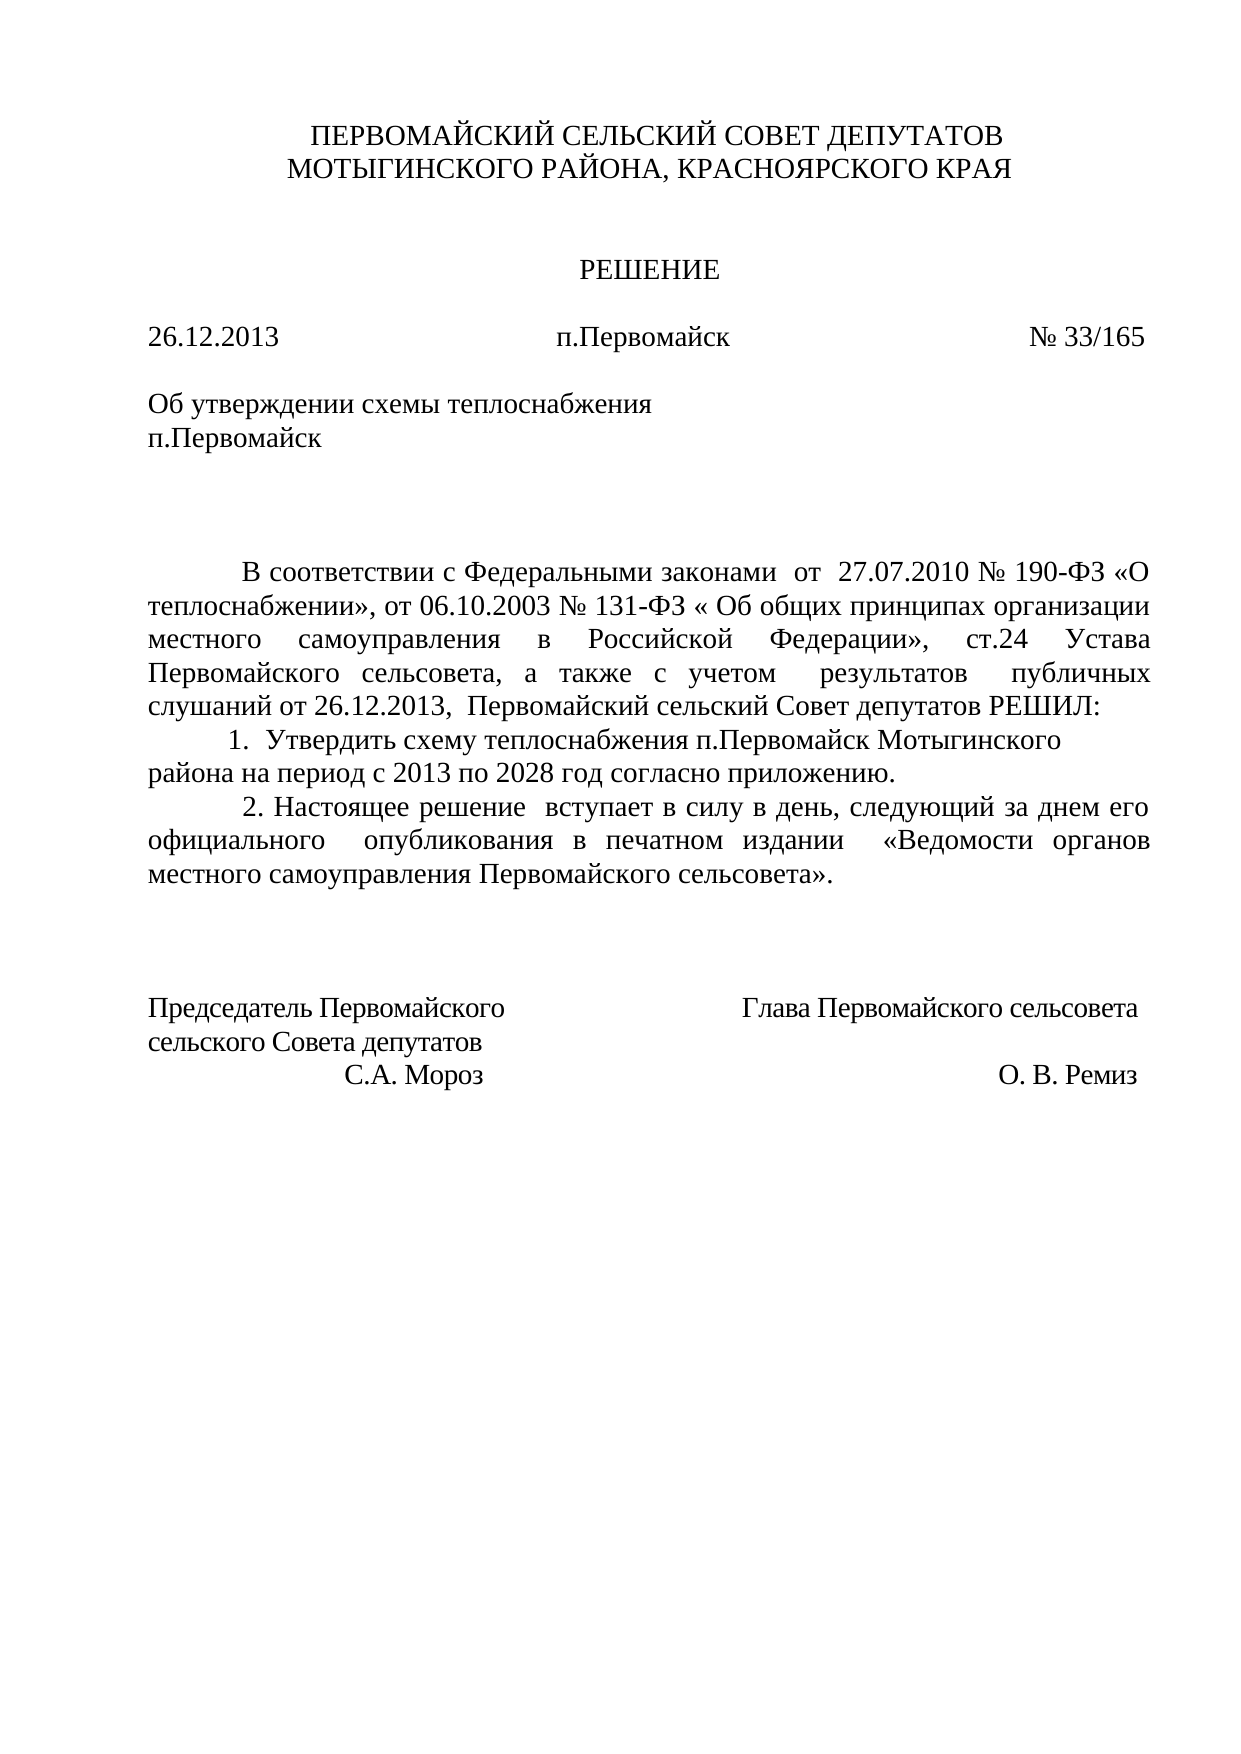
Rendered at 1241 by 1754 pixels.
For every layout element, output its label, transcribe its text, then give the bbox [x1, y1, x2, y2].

text Председатель Первомайского Глава Первомайского сельсовета [148, 990, 1152, 1024]
text района на период с 2013 по 2028 год согласно приложению. [148, 755, 1152, 789]
text РЕШЕНИЕ [148, 252, 1152, 286]
text МОТЫГИНСКОГО РАЙОНА, КРАСНОЯРСКОГО КРАЯ [148, 152, 1152, 185]
list Утвердить схему теплоснабжения п.Первомайск Мотыгинского [227, 722, 1152, 755]
text ПЕРВОМАЙСКИЙ СЕЛЬСКИЙ СОВЕТ ДЕПУТАТОВ [148, 118, 1152, 152]
text п.Первомайск [148, 420, 1152, 453]
text С.А. Мороз О. В. Ремиз [148, 1057, 1152, 1091]
text Об утверждении схемы теплоснабжения [148, 386, 1152, 420]
text сельского Совета депутатов [148, 1024, 1152, 1057]
text 26.12.2013 п.Первомайск № 33/165 [148, 319, 1152, 353]
text В соответствии с Федеральными законами от 27.07.2010 № 190-ФЗ «О теплоснабжении», от 06.10.2003 № 131-ФЗ « Об общих принципах организации местного самоуправления в Российской Федерации», ст.24 Устава Первомайского сельсовета, а также с учетом результатов публичных слушаний от 26.12.2013, Первомайский сельский Совет депутатов РЕШИЛ: [148, 554, 1152, 722]
text 2. Настоящее решение вступает в силу в день, следующий за днем его официального опубликования в печатном издании «Ведомости органов местного самоуправления Первомайского сельсовета». [148, 789, 1152, 889]
